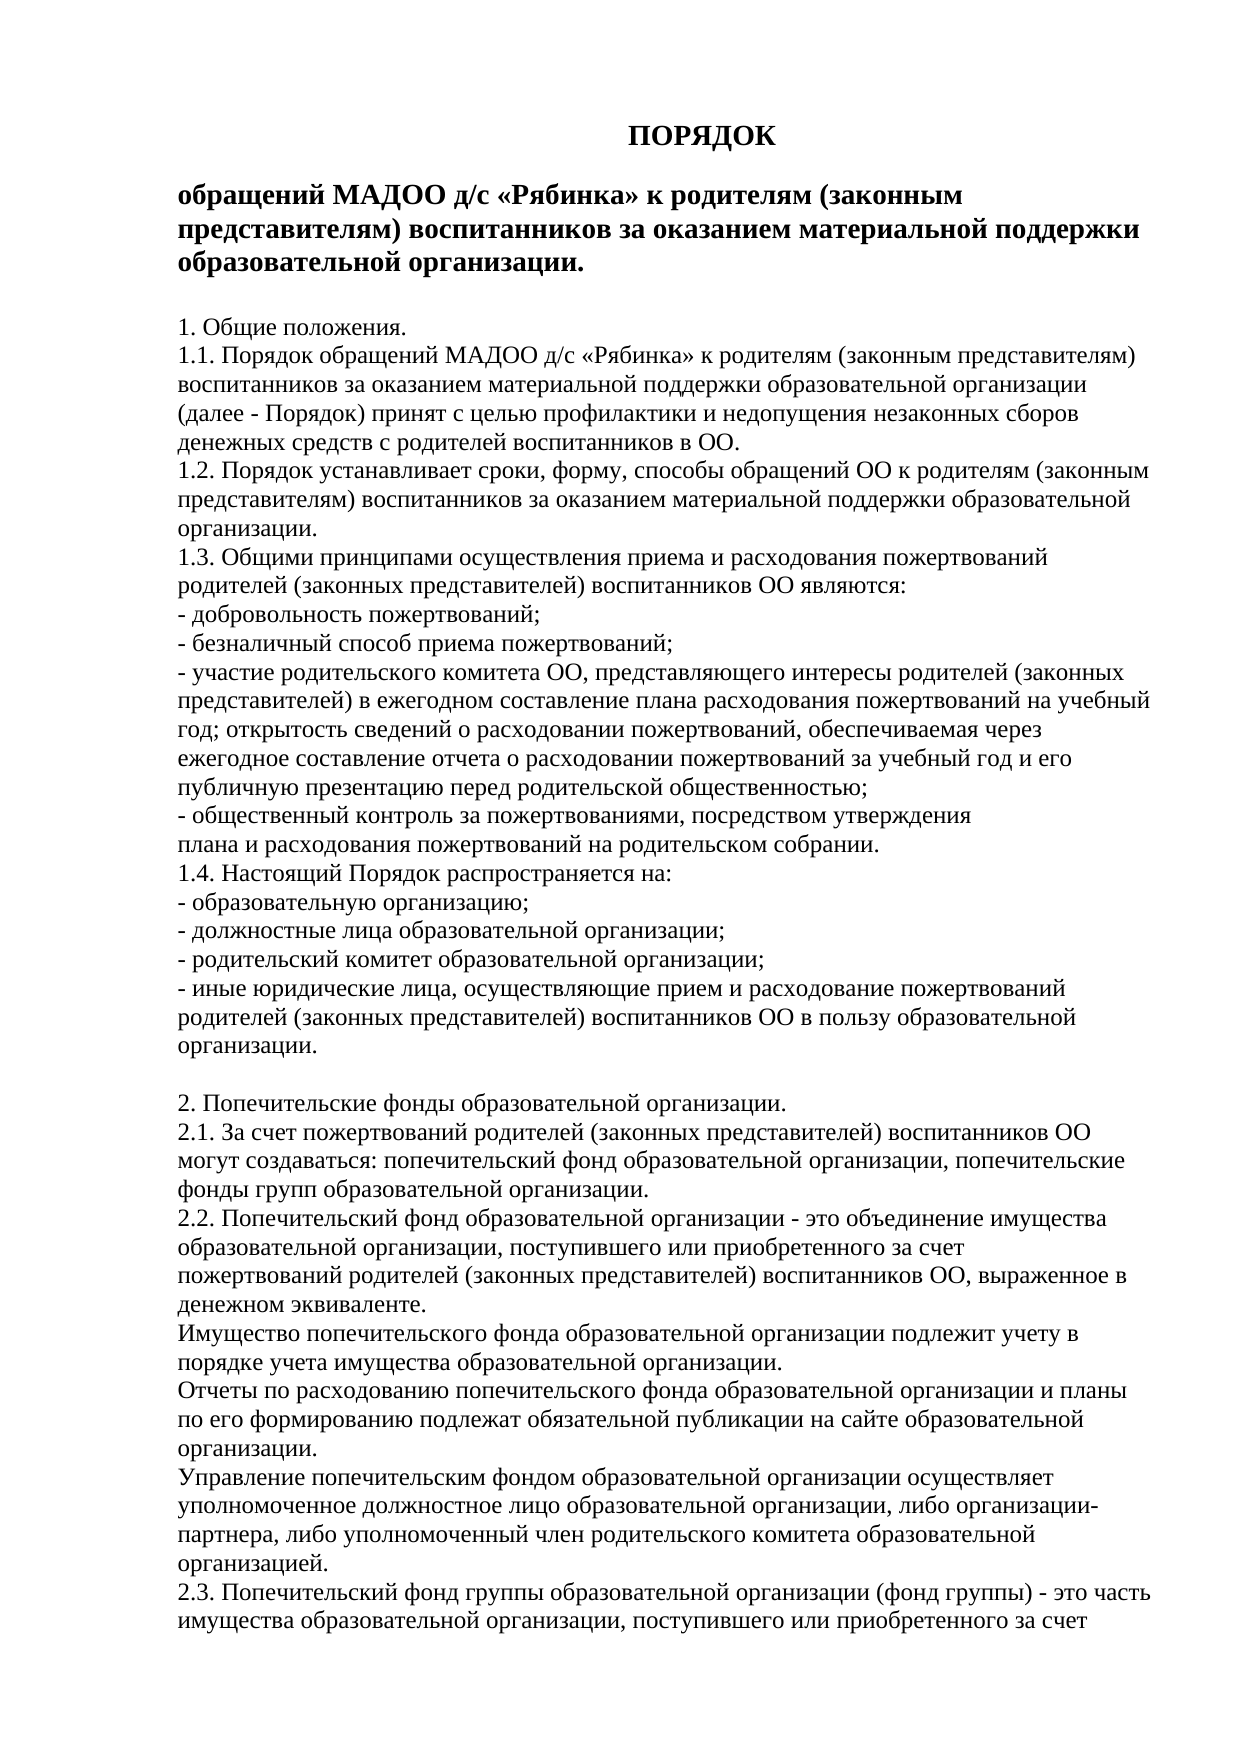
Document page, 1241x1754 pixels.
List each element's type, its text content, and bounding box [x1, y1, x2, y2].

text обращений МАДОО д/с «Рябинка» к родителям (законным представителям) воспитанников за оказанием материальной поддержки образовательной организации. [177, 177, 1152, 278]
text - должностные лица образовательной организации; [177, 915, 1152, 944]
text - участие родительского комитета ОО, представляющего интересы родителей (законных представителей) в ежегодном составление плана расходования пожертвований на учебный год; открытость сведений о расходовании пожертвований, обеспечиваемая через [177, 657, 1152, 743]
text 2.2. Попечительский фонд образовательной организации - это объединение имущества образовательной организации, поступившего или приобретенного за счет [177, 1203, 1152, 1260]
text 1.4. Настоящий Порядок распространяется на: [177, 858, 1152, 887]
text Управление попечительским фондом образовательной организации осуществляет уполномоченное должностное лицо образовательной организации, либо организации-партнера, либо уполномоченный член родительского комитета образовательной организацией. [177, 1462, 1152, 1577]
text 1.2. Порядок устанавливает сроки, форму, способы обращений ОО к родителям (законным представителям) воспитанников за оказанием материальной поддержки образовательной организации. [177, 455, 1152, 542]
text 2. Попечительские фонды образовательной организации. [177, 1088, 1152, 1117]
text - образовательную организацию; [177, 887, 1152, 915]
text - иные юридические лица, осуществляющие прием и расходование пожертвований родителей (законных представителей) воспитанников ОО в пользу образовательной организации. [177, 973, 1152, 1059]
text плана и расходования пожертвований на родительском собрании. [177, 829, 1152, 858]
text Имущество попечительского фонда образовательной организации подлежит учету в порядке учета имущества образовательной организации. [177, 1318, 1152, 1375]
text публичную презентацию перед родительской общественностью; [177, 772, 1152, 800]
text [177, 1577, 1152, 1634]
text - добровольность пожертвований; [177, 599, 1152, 628]
list ПОРЯДОК [252, 118, 1152, 152]
text Отчеты по расходованию попечительского фонда образовательной организации и планы по его формированию подлежат обязательной публикации на сайте образовательной организации. [177, 1375, 1152, 1462]
text - общественный контроль за пожертвованиями, посредством утверждения [177, 800, 1152, 829]
text ежегодное составление отчета о расходовании пожертвований за учебный год и его [177, 743, 1152, 772]
text 2.1. За счет пожертвований родителей (законных представителей) воспитанников ОО могут создаваться: попечительский фонд образовательной организации, попечительские фонды групп образовательной организации. [177, 1117, 1152, 1203]
text 1.3. Общими принципами осуществления приема и расходования пожертвований родителей (законных представителей) воспитанников ОО являются: [177, 542, 1152, 599]
text 1. Общие положения. [177, 312, 1152, 340]
text - родительский комитет образовательной организации; [177, 944, 1152, 973]
text 1.1. Порядок обращений МАДОО д/с «Рябинка» к родителям (законным представителям) воспитанников за оказанием материальной поддержки образовательной организации (далее - Порядок) принят с целью профилактики и недопущения незаконных сборов денежных средств с родителей воспитанников в ОО. [177, 340, 1152, 455]
text - безналичный способ приема пожертвований; [177, 628, 1152, 657]
text пожертвований родителей (законных представителей) воспитанников ОО, выраженное в денежном эквиваленте. [177, 1260, 1152, 1318]
